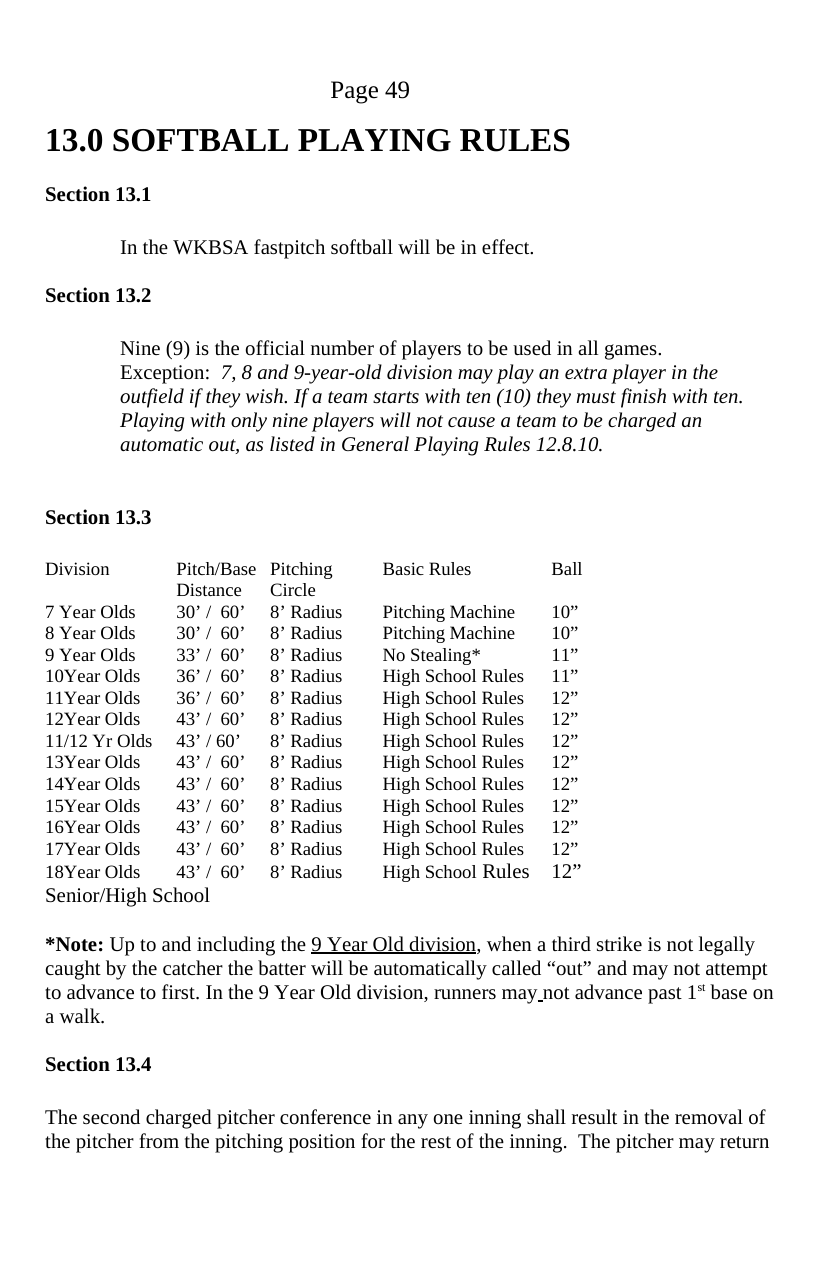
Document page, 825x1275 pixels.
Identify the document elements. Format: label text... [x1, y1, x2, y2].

subtitle Section 13.2 [45, 283, 780, 307]
text Division Pitch/Base Pitching Basic Rules Ball [45, 557, 780, 579]
text 9 Year Olds 33’ / 60’ 8’ Radius No Stealing* 11” [45, 644, 780, 665]
text In the WKBSA fastpitch softball will be in effect. [45, 235, 780, 259]
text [45, 1104, 780, 1153]
text 18Year Olds 43’ / 60’ 8’ Radius High School Rules 12” [45, 859, 780, 883]
subtitle 13.0 SOFTBALL PLAYING RULES [45, 120, 780, 158]
subtitle Section 13.4 [45, 1052, 780, 1076]
text 17Year Olds 43’ / 60’ 8’ Radius High School Rules 12” [45, 838, 780, 859]
text 8 Year Olds 30’ / 60’ 8’ Radius Pitching Machine 10” [45, 622, 780, 644]
text 10Year Olds 36’ / 60’ 8’ Radius High School Rules 11” [45, 665, 780, 687]
text 14Year Olds 43’ / 60’ 8’ Radius High School Rules 12” [45, 773, 780, 794]
text 12Year Olds 43’ / 60’ 8’ Radius High School Rules 12” [45, 708, 780, 730]
subtitle Section 13.1 [45, 182, 780, 206]
text Section 13.3 [45, 504, 780, 529]
text 11/12 Yr Olds 43’ / 60’ 8’ Radius High School Rules 12” [45, 730, 780, 751]
text 11Year Olds 36’ / 60’ 8’ Radius High School Rules 12” [45, 687, 780, 708]
text Exception: 7, 8 and 9-year-old division may play an extra player in the outfield if they wish. If a team starts with ten (10) they must finish with ten. Playing with only nine players will not cause a team to be charged an automatic out, as listed in General Playing Rules 12.8.10. [120, 360, 780, 456]
text 15Year Olds 43’ / 60’ 8’ Radius High School Rules 12” [45, 794, 780, 816]
text 16Year Olds 43’ / 60’ 8’ Radius High School Rules 12” [45, 816, 780, 838]
text Distance Circle [45, 579, 780, 601]
text 13Year Olds 43’ / 60’ 8’ Radius High School Rules 12” [45, 751, 780, 773]
text *Note: Up to and including the 9 Year Old division, when a third strike is not legally caught by the catcher the batter will be automatically called “out” and may not attempt to advance to first. In the 9 Year Old division, runners may not advance past 1st base on a walk. [45, 931, 780, 1028]
text Nine (9) is the official number of players to be used in all games. [45, 336, 780, 360]
text 7 Year Olds 30’ / 60’ 8’ Radius Pitching Machine 10” [45, 601, 780, 622]
text Senior/High School [45, 883, 780, 907]
